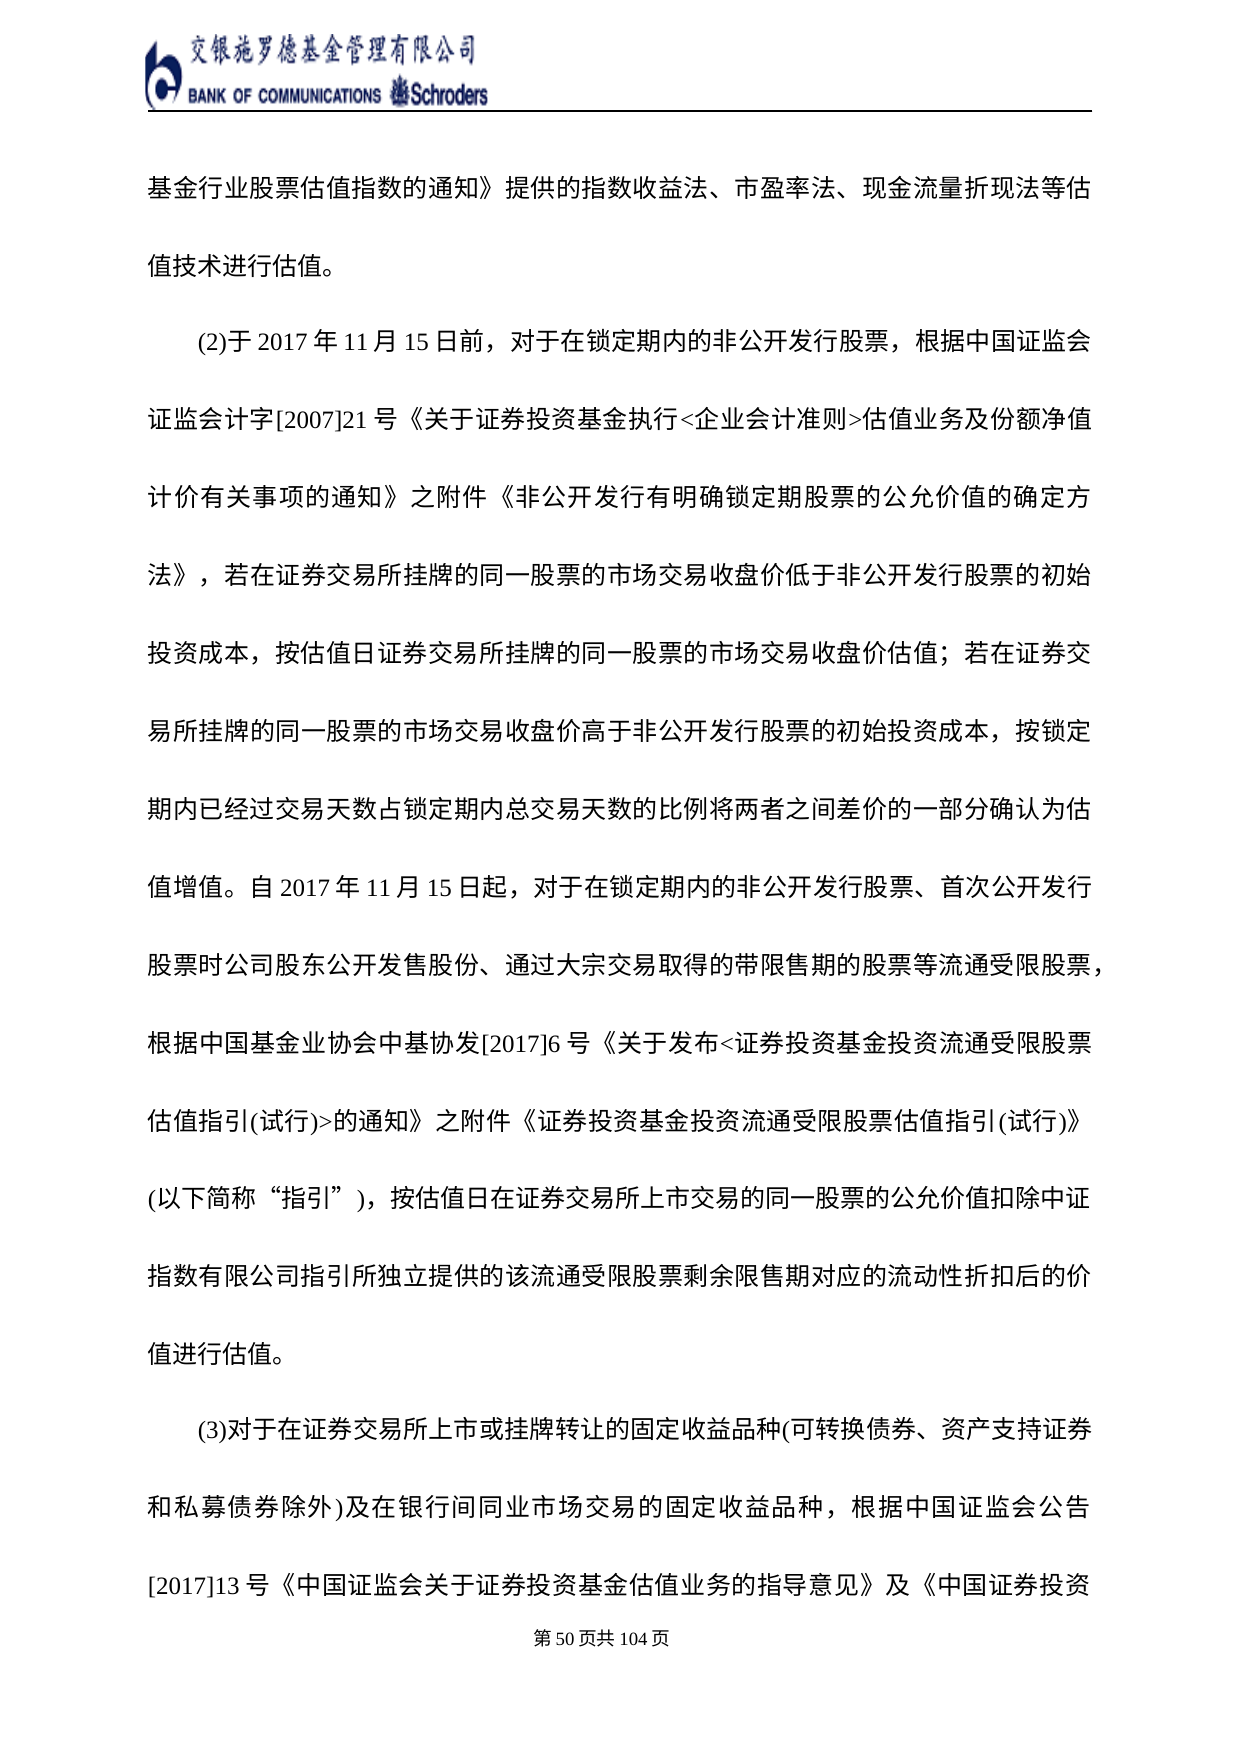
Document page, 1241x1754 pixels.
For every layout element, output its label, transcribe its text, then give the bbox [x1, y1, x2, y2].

text (2)于2017年11月15日前，对于在锁定期内的非公开发行股票，根据中国证监会证监会计字[2007]21号《关于证券投资基金执行<企业会计准则>估值业务及份额净值计价有关事项的通知》之附件《非公开发行有明确锁定期股票的公允价值的确定方法》，若在证券交易所挂牌的同一股票的市场交易收盘价低于非公开发行股票的初始投资成本，按估值日证券交易所挂牌的同一股票的市场交易收盘价估值；若在证券交易所挂牌的同一股票的市场交易收盘价高于非公开发行股票的初始投资成本，按锁定期内已经过交易天数占锁定期内总交易天数的比例将两者之间差价的一部分确认为估值增值。自2017年11月15日起，对于在锁定期内的非公开发行股票、首次公开发行股票时公司股东公开发售股份、通过大宗交易取得的带限售期的股票等流通受限股票，根据中国基金业协会中基协发[2017]6号《关于发布<证券投资基金投资流通受限股票估值指引(试行)>的通知》之附件《证券投资基金投资流通受限股票估值指引(试行)》(以下简称“指引”)，按估值日在证券交易所上市交易的同一股票的公允价值扣除中证指数有限公司指引所独立提供的该流通受限股票剩余限售期对应的流动性折扣后的价值进行估值。 [148, 307, 1092, 1385]
picture [145, 34, 488, 110]
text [148, 1396, 1092, 1616]
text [148, 154, 1092, 297]
